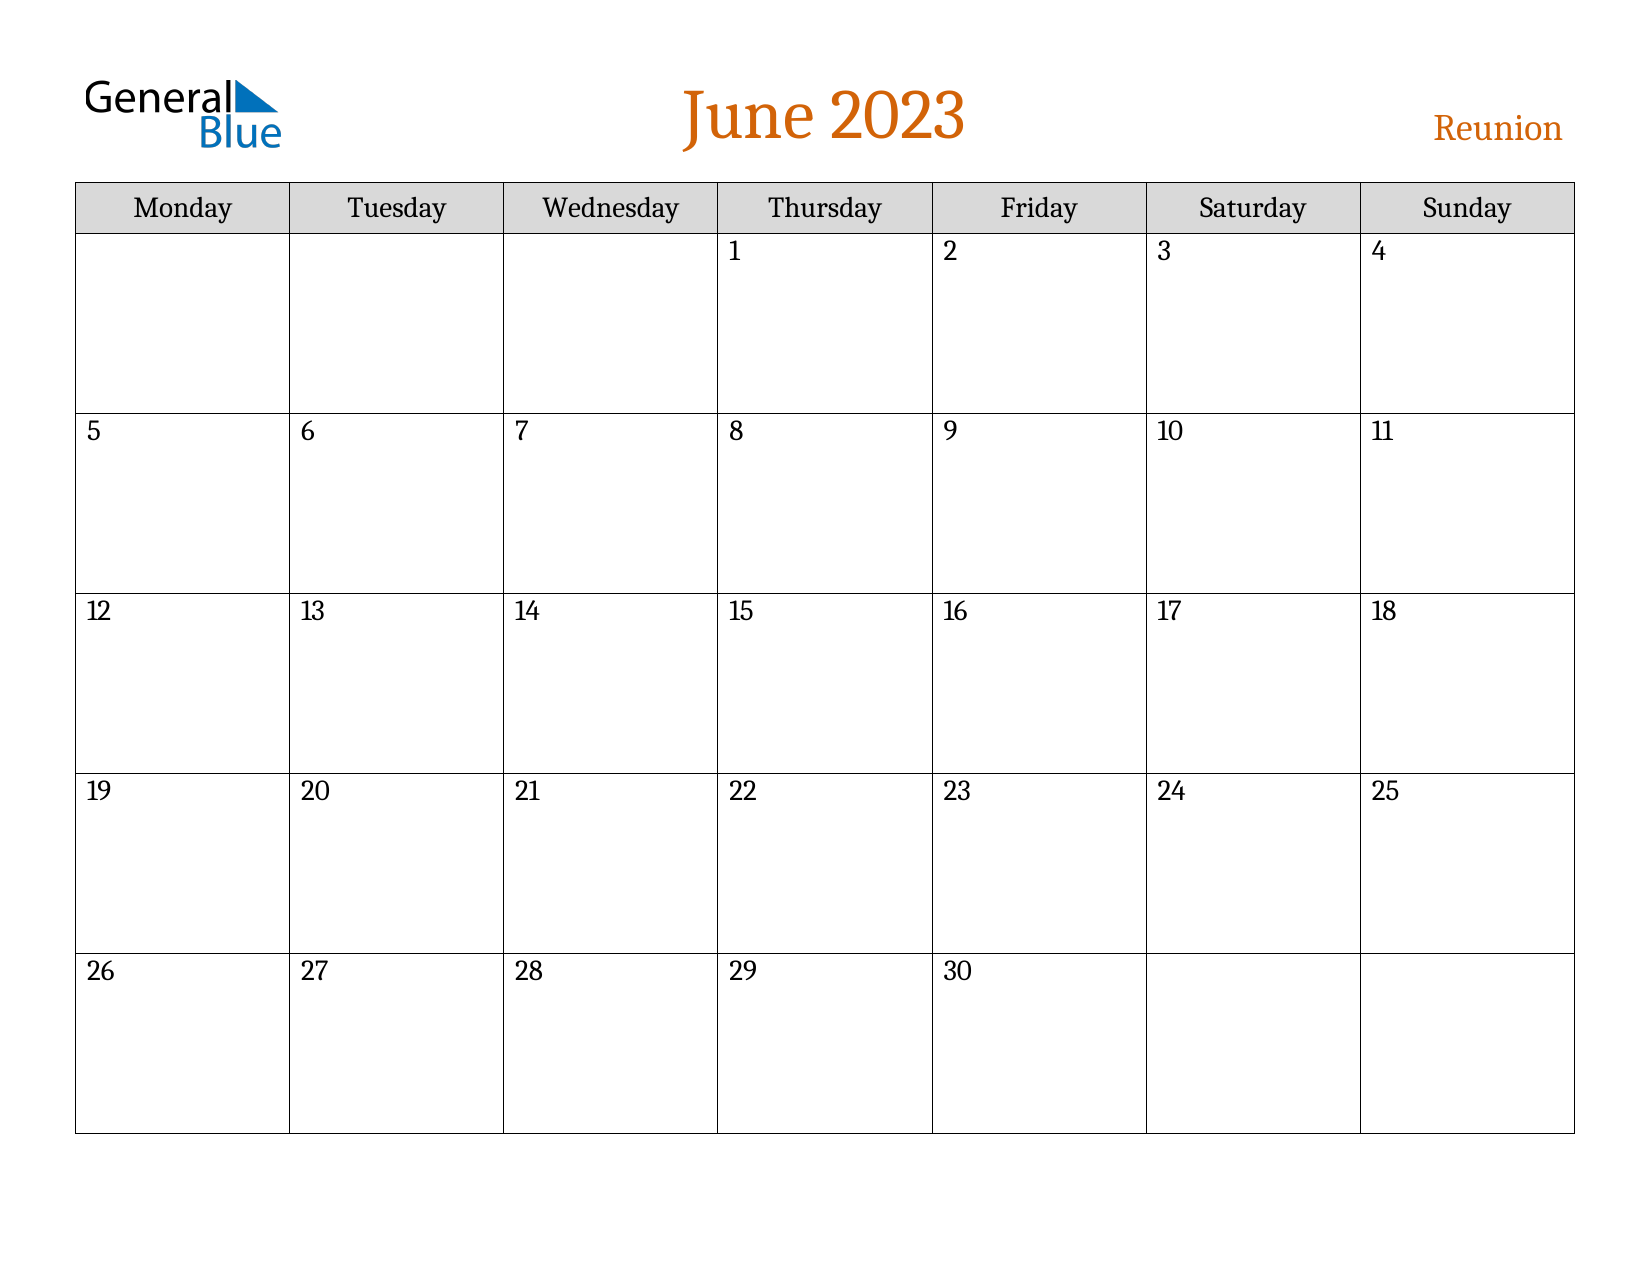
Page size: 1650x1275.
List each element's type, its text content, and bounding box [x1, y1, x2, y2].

table_cell 6 [290, 414, 503, 450]
table_cell [290, 810, 503, 953]
table_cell 20 [290, 774, 503, 810]
table_cell 15 [718, 594, 932, 630]
table_cell Friday [933, 183, 1146, 233]
table_cell 30 [933, 954, 1146, 990]
table_cell [933, 270, 1146, 413]
table_cell 26 [76, 954, 289, 990]
table_cell [504, 810, 717, 953]
table_cell 28 [504, 954, 717, 990]
table_cell 11 [1361, 414, 1574, 450]
table_cell 7 [504, 414, 717, 450]
table_cell 4 [1361, 234, 1574, 270]
table_cell Thursday [718, 183, 932, 233]
table_cell 27 [290, 954, 503, 990]
table_cell [1361, 954, 1574, 990]
table_cell [1361, 810, 1574, 953]
table_cell [290, 234, 503, 270]
table_cell 1 [718, 234, 932, 270]
table_cell [76, 234, 289, 270]
table_cell 29 [718, 954, 932, 990]
table_cell [1361, 630, 1574, 773]
table_cell 22 [718, 774, 932, 810]
table_cell [1147, 630, 1360, 773]
table_cell [76, 450, 289, 593]
table_cell [290, 630, 503, 773]
table_cell [1147, 450, 1360, 593]
table_cell 18 [1361, 594, 1574, 630]
table_cell Tuesday [290, 183, 503, 233]
table_cell 13 [290, 594, 503, 630]
table_cell [718, 810, 932, 953]
table_cell [504, 270, 717, 413]
table_cell [1361, 990, 1574, 1133]
table_cell [290, 450, 503, 593]
table_cell 19 [76, 774, 289, 810]
table_cell [933, 630, 1146, 773]
table_cell [718, 630, 932, 773]
table_cell [718, 990, 932, 1133]
table_cell [504, 630, 717, 773]
table_header Reunion [1146, 75, 1574, 182]
table_cell [504, 450, 717, 593]
table_header June 2023 [504, 75, 1146, 182]
table_cell [933, 450, 1146, 593]
table_cell Saturday [1147, 183, 1360, 233]
table_cell [1361, 270, 1574, 413]
table_cell [76, 630, 289, 773]
table_cell [504, 234, 717, 270]
picture [86, 80, 281, 148]
table_cell [1147, 990, 1360, 1133]
table_cell [1147, 954, 1360, 990]
table_cell Sunday [1361, 183, 1574, 233]
table_cell 10 [1147, 414, 1360, 450]
table_cell 16 [933, 594, 1146, 630]
table_cell [1147, 270, 1360, 413]
table_cell 23 [933, 774, 1146, 810]
table_cell 12 [76, 594, 289, 630]
table_cell 14 [504, 594, 717, 630]
table_cell 9 [933, 414, 1146, 450]
table_cell [718, 270, 932, 413]
table_cell [76, 990, 289, 1133]
table_cell [933, 810, 1146, 953]
table_cell 3 [1147, 234, 1360, 270]
table_cell [504, 990, 717, 1133]
table_cell 5 [76, 414, 289, 450]
table_cell [1361, 450, 1574, 593]
table_cell 21 [504, 774, 717, 810]
table_cell 2 [933, 234, 1146, 270]
table_cell [1147, 810, 1360, 953]
table_cell [76, 270, 289, 413]
table_cell 24 [1147, 774, 1360, 810]
table_cell 25 [1361, 774, 1574, 810]
table_cell Monday [76, 183, 289, 233]
table_cell [290, 270, 503, 413]
table_cell 8 [718, 414, 932, 450]
table_header [76, 75, 503, 182]
table_cell 17 [1147, 594, 1360, 630]
table_cell [290, 990, 503, 1133]
table_cell Wednesday [504, 183, 717, 233]
table_cell [718, 450, 932, 593]
table_cell [76, 810, 289, 953]
table_cell [933, 990, 1146, 1133]
